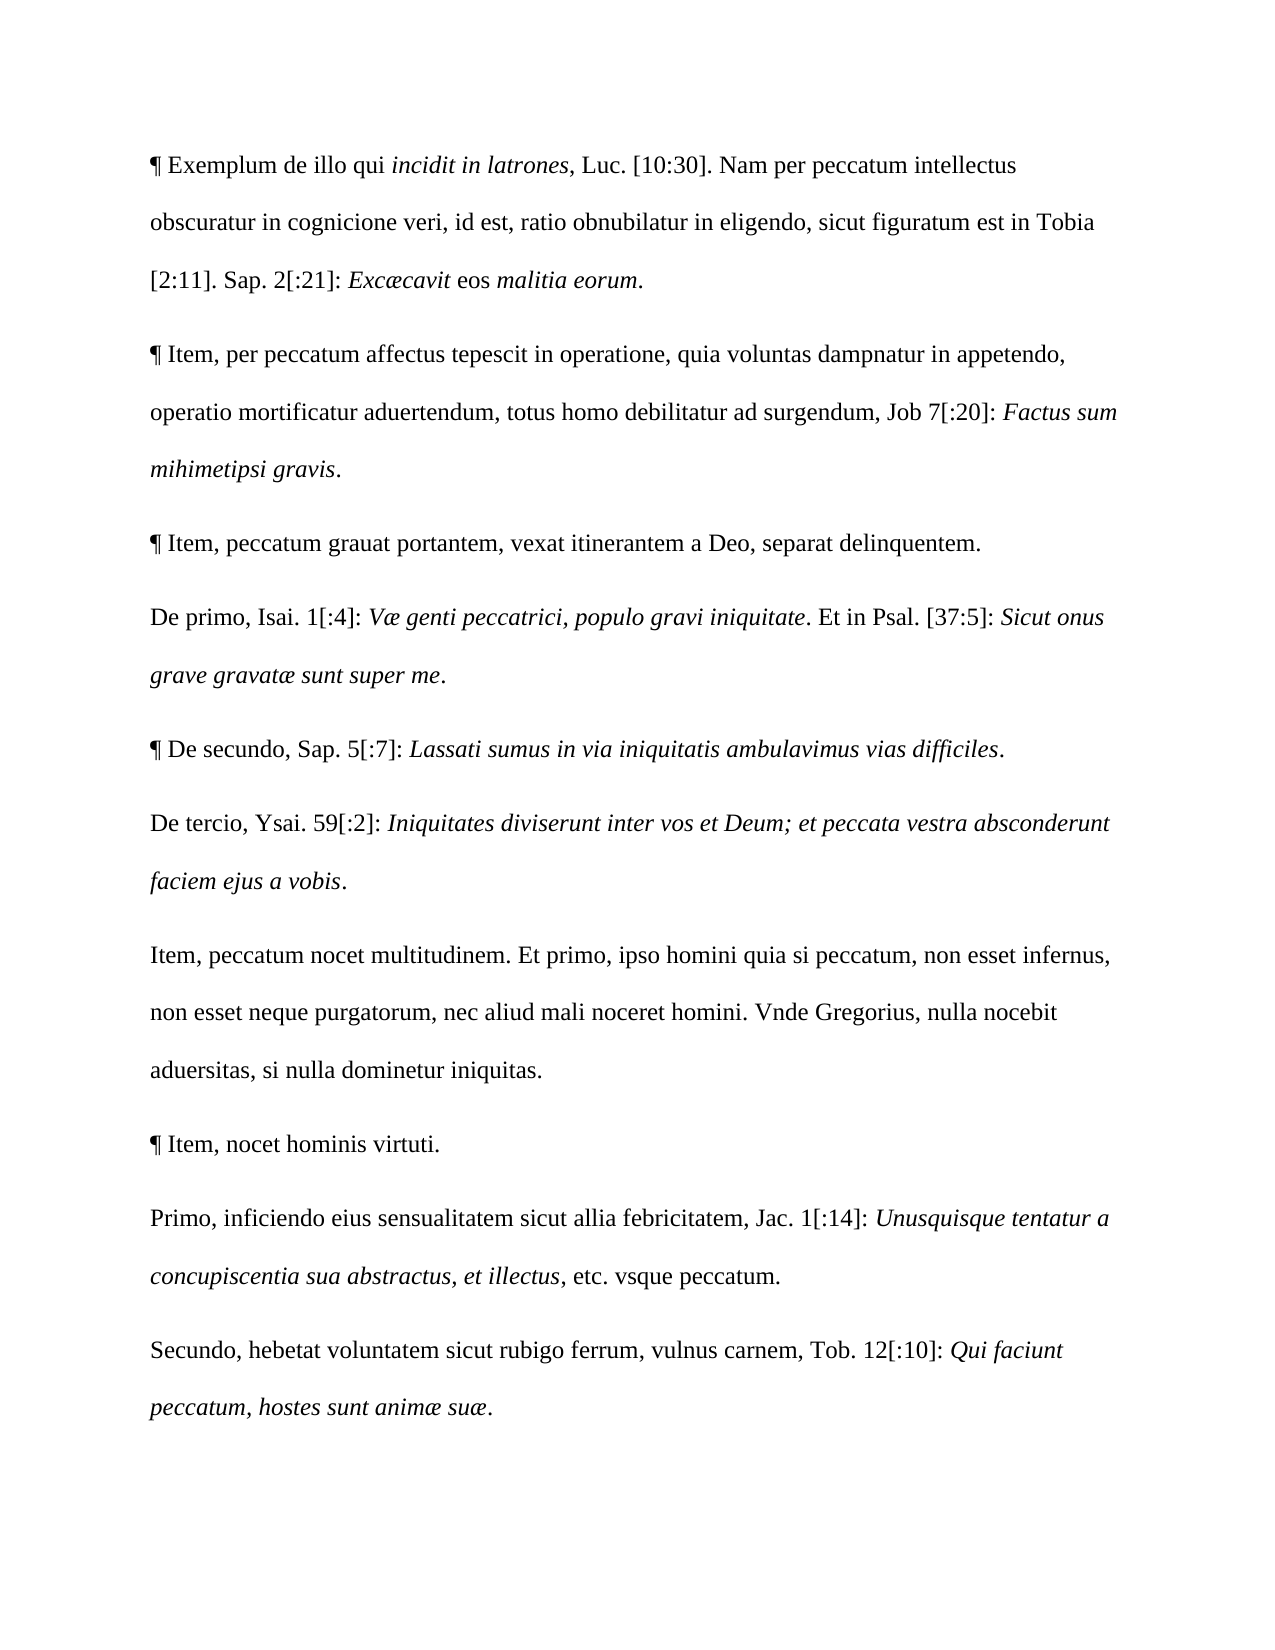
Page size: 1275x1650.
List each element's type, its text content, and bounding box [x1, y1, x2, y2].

text Primo, inficiendo eius sensualitatem sicut allia febricitatem, Jac. 1[:14]: Unusquisque tentatur a concupiscentia sua abstractus, et illectus, etc. vsque peccatum. [150, 1203, 1125, 1289]
text ¶ Exemplum de illo qui incidit in latrones, Luc. [10:30]. Nam per peccatum intellectus obscuratur in cognicione veri, id est, ratio obnubilatur in eligendo, sicut figuratum est in Tobia [2:11]. Sap. 2[:21]: Excæcavit eos malitia eorum. [150, 150, 1125, 294]
text Secundo, hebetat voluntatem sicut rubigo ferrum, vulnus carnem, Tob. 12[:10]: Qui faciunt peccatum, hostes sunt animæ suæ. [150, 1335, 1125, 1421]
text ¶ De secundo, Sap. 5[:7]: Lassati sumus in via iniquitatis ambulavimus vias difficiles. [150, 734, 1125, 763]
text De tercio, Ysai. 59[:2]: Iniquitates diviserunt inter vos et Deum; et peccata vestra absconderunt faciem ejus a vobis. [150, 808, 1125, 894]
text ¶ Item, per peccatum affectus tepescit in operatione, quia voluntas dampnatur in appetendo, operatio mortificatur aduertendum, totus homo debilitatur ad surgendum, Job 7[:20]: Factus sum mihimetipsi gravis. [150, 339, 1125, 483]
text ¶ Item, nocet hominis virtuti. [150, 1129, 1125, 1158]
text De primo, Isai. 1[:4]: Væ genti peccatrici, populo gravi iniquitate. Et in Psal. [37:5]: Sicut onus grave gravatæ sunt super me. [150, 602, 1125, 689]
text ¶ Item, peccatum grauat portantem, vexat itinerantem a Deo, separat delinquentem. [150, 528, 1125, 557]
text Item, peccatum nocet multitudinem. Et primo, ipso homini quia si peccatum, non esset infernus, non esset neque purgatorum, nec aliud mali noceret homini. Vnde Gregorius, nulla nocebit aduersitas, si nulla dominetur iniquitas. [150, 940, 1125, 1084]
